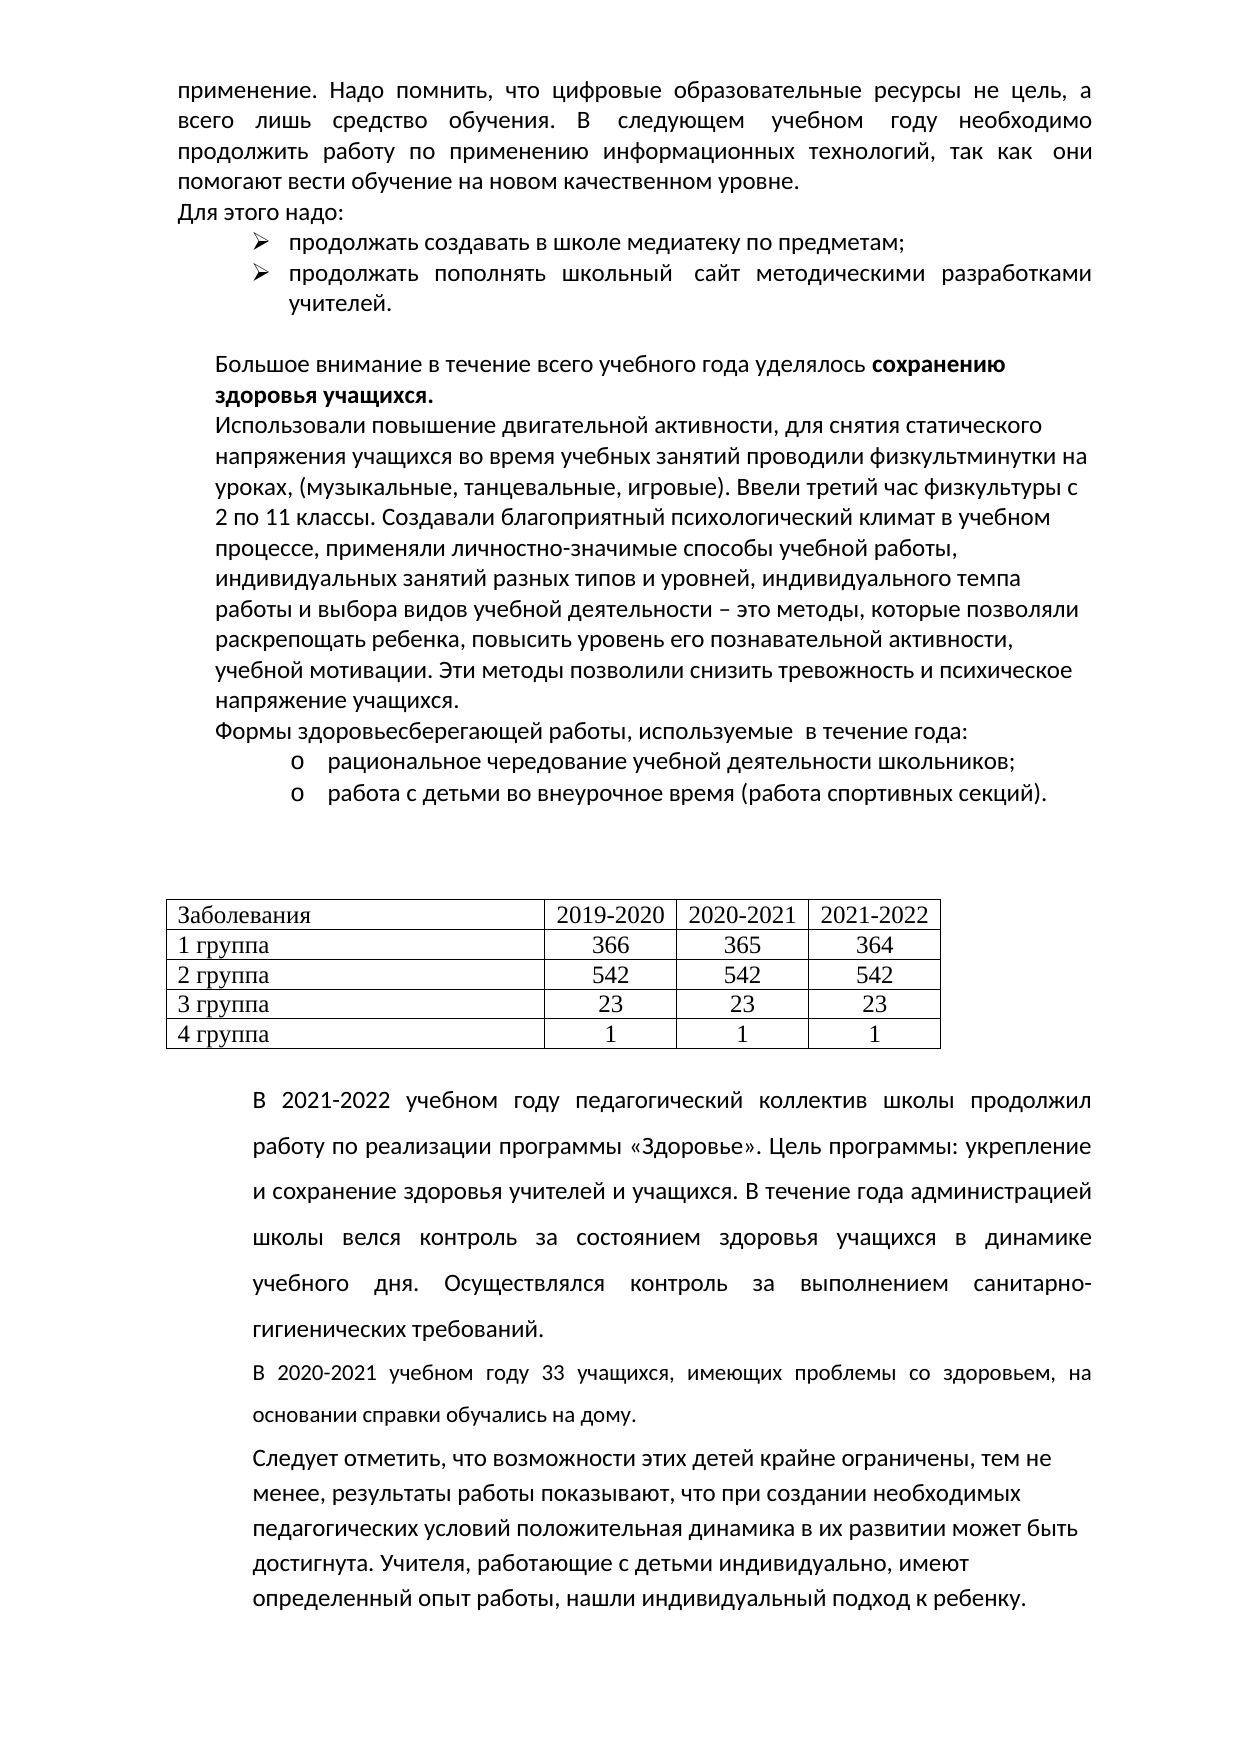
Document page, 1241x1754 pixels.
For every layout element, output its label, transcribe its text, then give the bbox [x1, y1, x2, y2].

table_cell 542 [545, 960, 676, 988]
table_header 2020-2021 [677, 900, 808, 929]
table_cell 542 [809, 960, 940, 988]
text Для этого надо: [177, 196, 1093, 226]
table_cell 542 [677, 960, 808, 988]
list Следует отметить, что возможности этих детей крайне ограничены, тем не менее, результаты работы показывают, что при создании необходимых педагогических условий положительная динамика в их развитии может быть достигнута. Учителя, работающие с детьми индивидуально, имеют определенный опыт работы, нашли индивидуальный подход к ребенку. [252, 1442, 1093, 1613]
table_cell 366 [545, 930, 676, 959]
text Формы здоровьесберегающей работы, используемые в течение года: [215, 715, 1093, 745]
table_cell 1 [545, 1019, 676, 1048]
list продолжать пополнять школьный сайт методическими разработками учителей. [251, 257, 1093, 318]
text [177, 74, 1093, 196]
table_cell 2 группа [167, 960, 544, 988]
table_cell 1 группа [167, 930, 544, 959]
list В 2020-2021 учебном году 33 учащихся, имеющих проблемы со здоровьем, на основании справки обучались на дому. [252, 1358, 1093, 1428]
list рациональное чередование учебной деятельности школьников; [290, 745, 1093, 777]
list продолжать создавать в школе медиатеку по предметам; [251, 226, 1093, 257]
list В 2021-2022 учебном году педагогический коллектив школы продолжил работу по реализации программы «Здоровье». Цель программы: укрепление и сохранение здоровья учителей и учащихся. В течение года администрацией школы велся контроль за состоянием здоровья учащихся в динамике учебного дня. Осуществлялся контроль за выполнением санитарно-гигиенических требований. [252, 1084, 1093, 1343]
table_cell 365 [677, 930, 808, 959]
list работа с детьми во внеурочное время (работа спортивных секций). [290, 777, 1093, 809]
table_cell 364 [809, 930, 940, 959]
table_cell 1 [809, 1019, 940, 1048]
table_cell 23 [809, 990, 940, 1018]
table_cell 1 [677, 1019, 808, 1048]
table_cell 4 группа [167, 1019, 544, 1048]
text Использовали повышение двигательной активности, для снятия статического напряжения учащихся во время учебных занятий проводили физкультминутки на уроках, (музыкальные, танцевальные, игровые). Ввели третий час физкультуры с 2 по 11 классы. Создавали благоприятный психологический климат в учебном процессе, применяли личностно-значимые способы учебной работы, индивидуальных занятий разных типов и уровней, индивидуального темпа работы и выбора видов учебной деятельности – это методы, которые позволяли раскрепощать ребенка, повысить уровень его познавательной активности, учебной мотивации. Эти методы позволили снизить тревожность и психическое напряжение учащихся. [215, 409, 1093, 715]
table_cell 3 группа [167, 990, 544, 1018]
text Большое внимание в течение всего учебного года уделялось сохранению здоровья учащихся. [215, 348, 1093, 409]
table_header 2019-2020 [545, 900, 676, 929]
table_cell 23 [677, 990, 808, 1018]
table_header 2021-2022 [809, 900, 940, 929]
table_header Заболевания [167, 900, 544, 929]
table_cell 23 [545, 990, 676, 1018]
